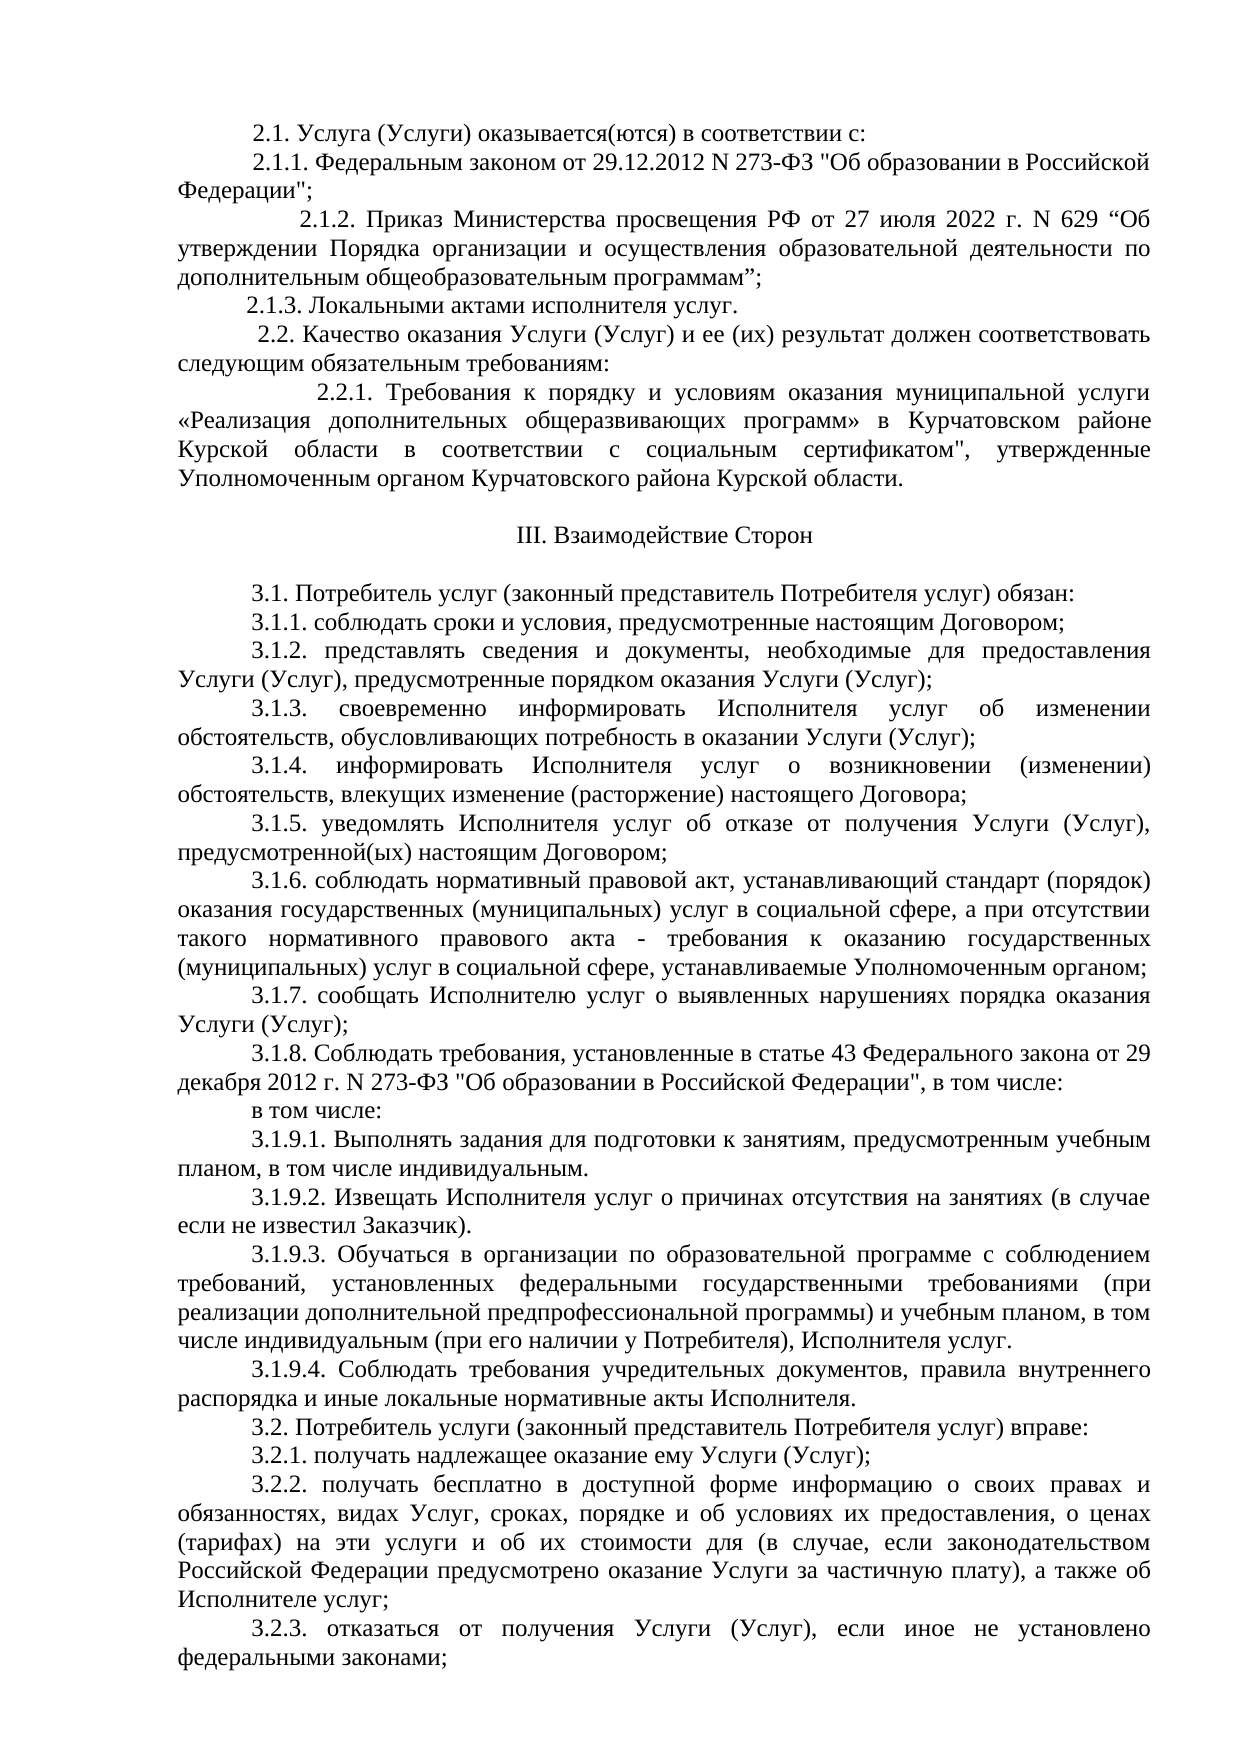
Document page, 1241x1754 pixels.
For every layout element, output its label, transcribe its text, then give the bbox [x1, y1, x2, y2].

text 3.1.1. соблюдать сроки и условия, предусмотренные настоящим Договором; [177, 607, 1152, 636]
text 3.1.7. сообщать Исполнителю услуг о выявленных нарушениях порядка оказания Услуги (Услуг); [177, 981, 1152, 1038]
text 3.1.9.2. Извещать Исполнителя услуг о причинах отсутствия на занятиях (в случае если не известил Заказчик). [177, 1182, 1152, 1239]
text 3.1.3. своевременно информировать Исполнителя услуг об изменении обстоятельств, обусловливающих потребность в оказании Услуги (Услуг); [177, 693, 1152, 751]
text 3.1.8. Соблюдать требования, установленные в статье 43 Федерального закона от 29 декабря 2012 г. N 273-ФЗ "Об образовании в Российской Федерации", в том числе: [177, 1038, 1152, 1096]
text 3.1.9.4. Соблюдать требования учредительных документов, правила внутреннего распорядка и иные локальные нормативные акты Исполнителя. [177, 1354, 1152, 1412]
text III. Взаимодействие Сторон [177, 521, 1152, 549]
text 3.2.2. получать бесплатно в доступной форме информацию о своих правах и обязанностях, видах Услуг, сроках, порядке и об условиях их предоставления, о ценах (тарифах) на эти услуги и об их стоимости для (в случае, если законодательством Российской Федерации предусмотрено оказание Услуги за частичную плату), а также об Исполнителе услуг; [177, 1469, 1152, 1613]
text 3.1.6. соблюдать нормативный правовой акт, устанавливающий стандарт (порядок) оказания государственных (муниципальных) услуг в социальной сфере, а при отсутствии такого нормативного правового акта - требования к оказанию государственных (муниципальных) услуг в социальной сфере, устанавливаемые Уполномоченным органом; [177, 866, 1152, 981]
text 3.1.2. представлять сведения и документы, необходимые для предоставления Услуги (Услуг), предусмотренные порядком оказания Услуги (Услуг); [177, 636, 1152, 693]
text 2.2. Качество оказания Услуги (Услуг) и ее (их) результат должен соответствовать следующим обязательным требованиям: [177, 319, 1152, 377]
text 3.2.1. получать надлежащее оказание ему Услуги (Услуг); [177, 1441, 1152, 1469]
text 3.2. Потребитель услуги (законный представитель Потребителя услуг) вправе: [177, 1412, 1152, 1441]
text 3.1.9.1. Выполнять задания для подготовки к занятиям, предусмотренным учебным планом, в том числе индивидуальным. [177, 1124, 1152, 1182]
text 2.1.1. Федеральным законом от 29.12.2012 N 273-ФЗ "Об образовании в Российской Федерации"; [177, 147, 1152, 204]
text 3.2.3. отказаться от получения Услуги (Услуг), если иное не установлено федеральными законами; [177, 1613, 1152, 1671]
text 2.1.2. Приказ Министерства просвещения РФ от 27 июля 2022 г. N 629 “Об утверждении Порядка организации и осуществления образовательной деятельности по дополнительным общеобразовательным программам”; [177, 204, 1152, 291]
text в том числе: [177, 1096, 1152, 1124]
text 3.1.5. уведомлять Исполнителя услуг об отказе от получения Услуги (Услуг), предусмотренной(ых) настоящим Договором; [177, 808, 1152, 866]
text 2.2.1. Требования к порядку и условиям оказания муниципальной услуги «Реализация дополнительных общеразвивающих программ» в Курчатовском районе Курской области в соответствии с социальным сертификатом", утвержденные Уполномоченным органом Курчатовского района Курской области. [177, 377, 1152, 492]
text 2.1. Услуга (Услуги) оказывается(ются) в соответствии с: [177, 118, 1152, 147]
text 2.1.3. Локальными актами исполнителя услуг. [177, 291, 1152, 319]
text 3.1.4. информировать Исполнителя услуг о возникновении (изменении) обстоятельств, влекущих изменение (расторжение) настоящего Договора; [177, 751, 1152, 808]
text 3.1.9.3. Обучаться в организации по образовательной программе с соблюдением требований, установленных федеральными государственными требованиями (при реализации дополнительной предпрофессиональной программы) и учебным планом, в том числе индивидуальным (при его наличии у Потребителя), Исполнителя услуг. [177, 1239, 1152, 1354]
text 3.1. Потребитель услуг (законный представитель Потребителя услуг) обязан: [177, 578, 1152, 607]
